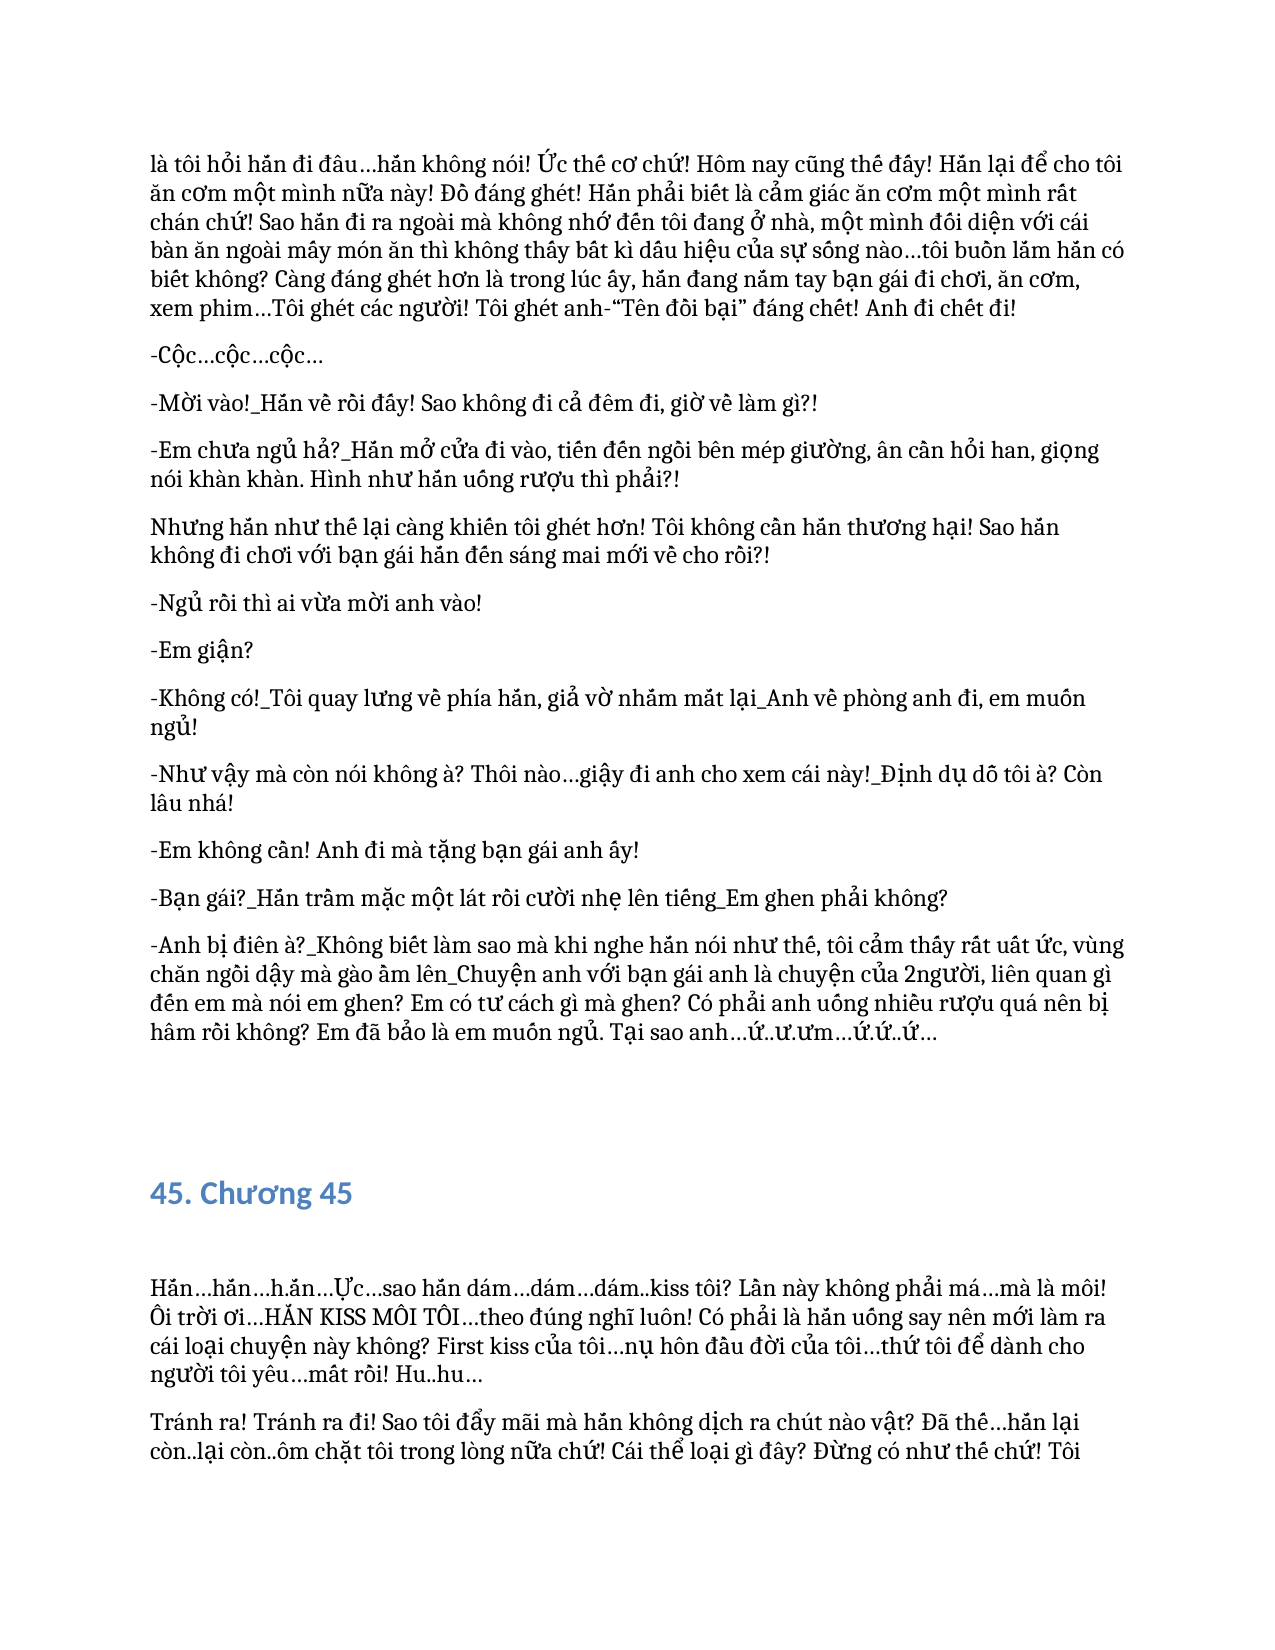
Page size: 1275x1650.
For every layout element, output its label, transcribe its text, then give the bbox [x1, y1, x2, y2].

text -Bạn gái?_Hắn trầm mặc một lát rồi cười nhẹ lên tiếng_Em ghen phải không? [150, 884, 1125, 912]
subtitle 45. Chương 45 [150, 1172, 1125, 1213]
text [150, 150, 1125, 322]
text Nhưng hắn như thế lại càng khiến tôi ghét hơn! Tôi không cần hắn thương hại! Sao hắn không đi chơi với bạn gái hắn đến sáng mai mới về cho rồi?! [150, 512, 1125, 570]
text -Ngủ rồi thì ai vừa mời anh vào! [150, 589, 1125, 617]
text -Không có!_Tôi quay lưng về phía hắn, giả vờ nhắm mắt lại_Anh về phòng anh đi, em muốn ngủ! [150, 684, 1125, 741]
text -Em không cần! Anh đi mà tặng bạn gái anh ấy! [150, 836, 1125, 865]
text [150, 1408, 1125, 1465]
text -Em giận? [150, 636, 1125, 665]
text -Mời vào!_Hắn về rồi đấy! Sao không đi cả đêm đi, giờ về làm gì?! [150, 389, 1125, 417]
text -Anh bị điên à?_Không biết làm sao mà khi nghe hắn nói như thế, tôi cảm thấy rất uất ức, vùng chăn ngồi dậy mà gào ầm lên_Chuyện anh với bạn gái anh là chuyện của 2người, liên quan gì đến em mà nói em ghen? Em có tư cách gì mà ghen? Có phải anh uống nhiều rượu quá nên bị hâm rồi không? Em đã bảo là em muốn ngủ. Tại sao anh…ứ..ư.ưm…ứ.ứ..ứ… [150, 931, 1125, 1046]
text -Em chưa ngủ hả?_Hắn mở cửa đi vào, tiến đến ngồi bên mép giường, ân cần hỏi han, giọng nói khàn khàn. Hình như hắn uống rượu thì phải?! [150, 436, 1125, 494]
text -Như vậy mà còn nói không à? Thôi nào…giậy đi anh cho xem cái này!_Định dụ dỗ tôi à? Còn lâu nhá! [150, 760, 1125, 817]
text -Cộc…cộc…cộc… [150, 341, 1125, 370]
text Hắn…hắn…h.ắn…Ực…sao hắn dám…dám…dám..kiss tôi? Lần này không phải má…mà là môi! Ôi trời ơi…HẮN KISS MÔI TÔI…theo đúng nghĩ luôn! Có phải là hắn uống say nên mới làm ra cái loại chuyện này không? First kiss của tôi…nụ hôn đầu đời của tôi…thứ tôi để dành cho người tôi yêu…mất rồi! Hu..hu… [150, 1217, 1125, 1389]
